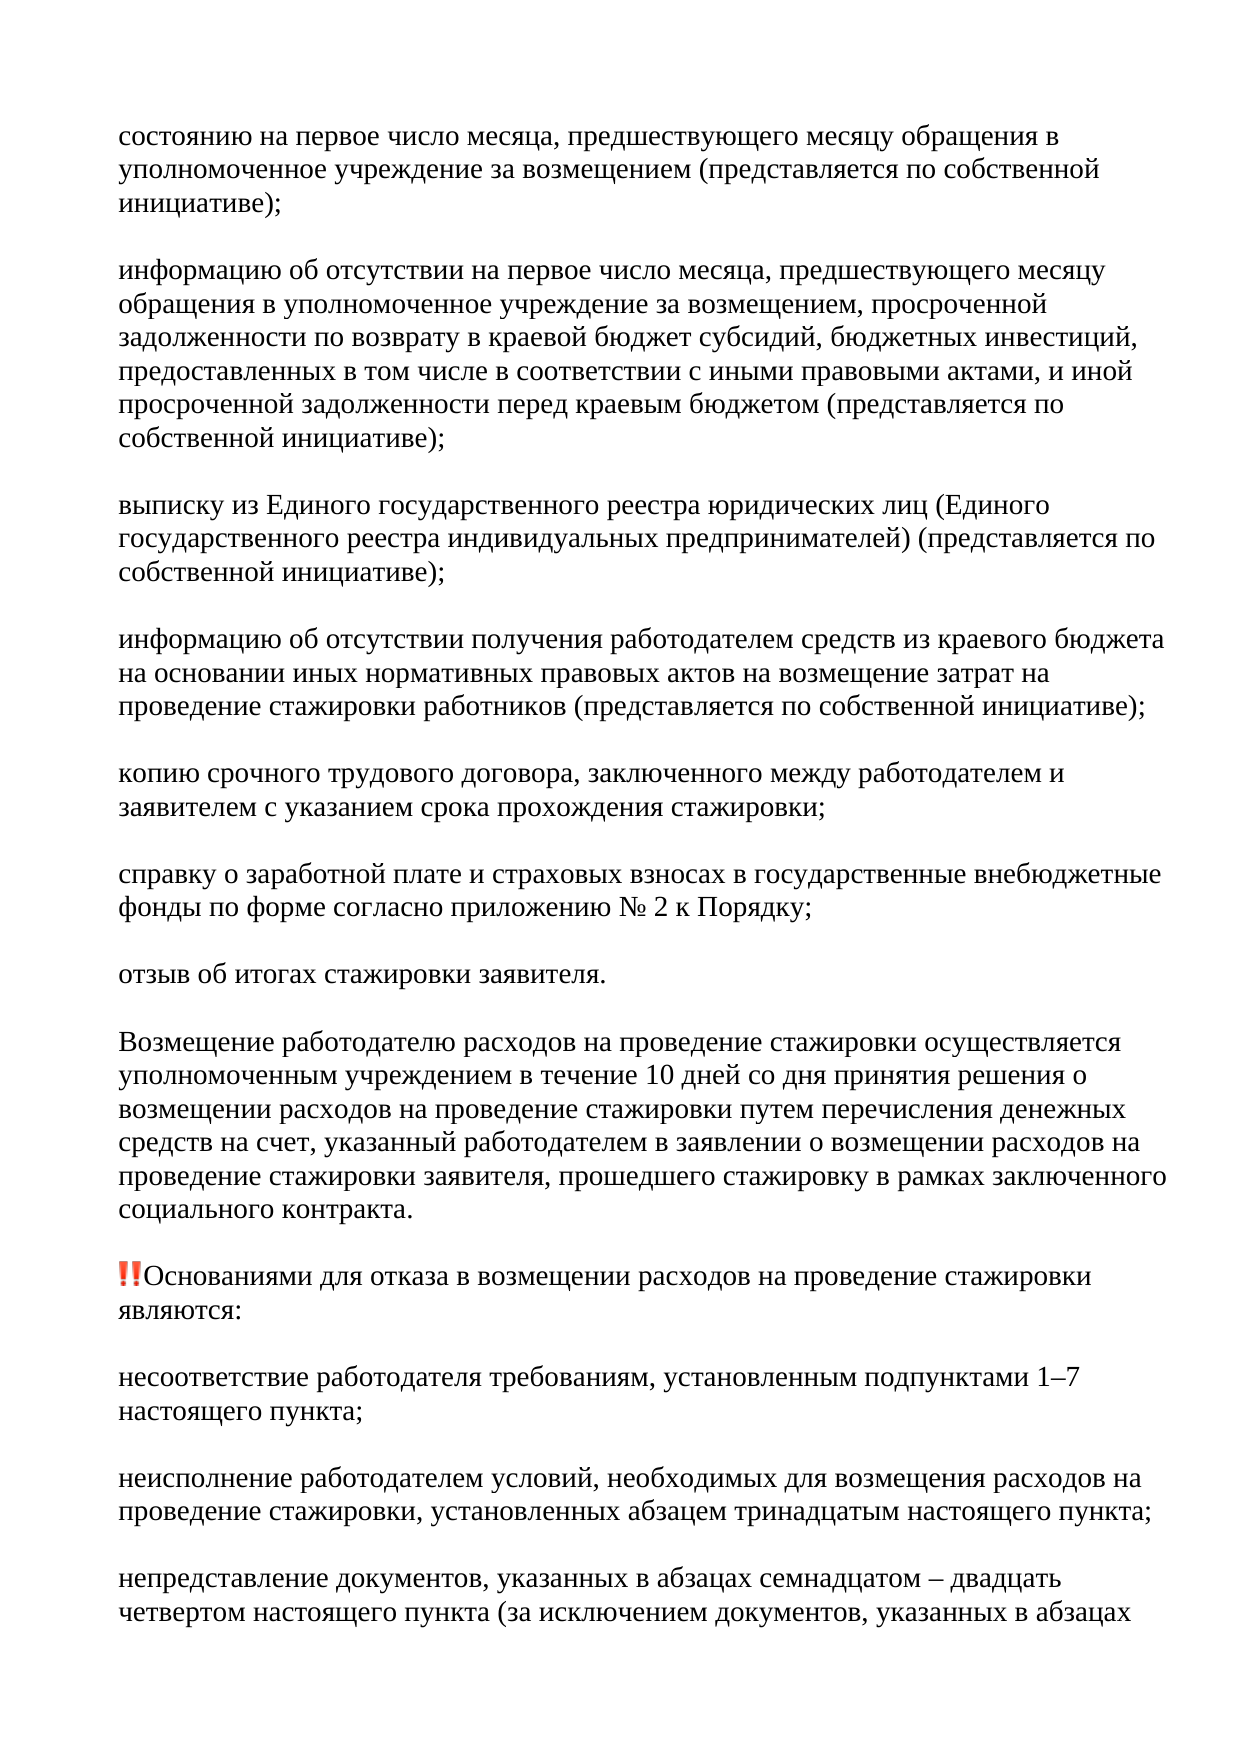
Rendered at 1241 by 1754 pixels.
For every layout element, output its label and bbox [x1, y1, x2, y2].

text [118, 118, 1181, 1627]
picture [118, 1260, 143, 1286]
